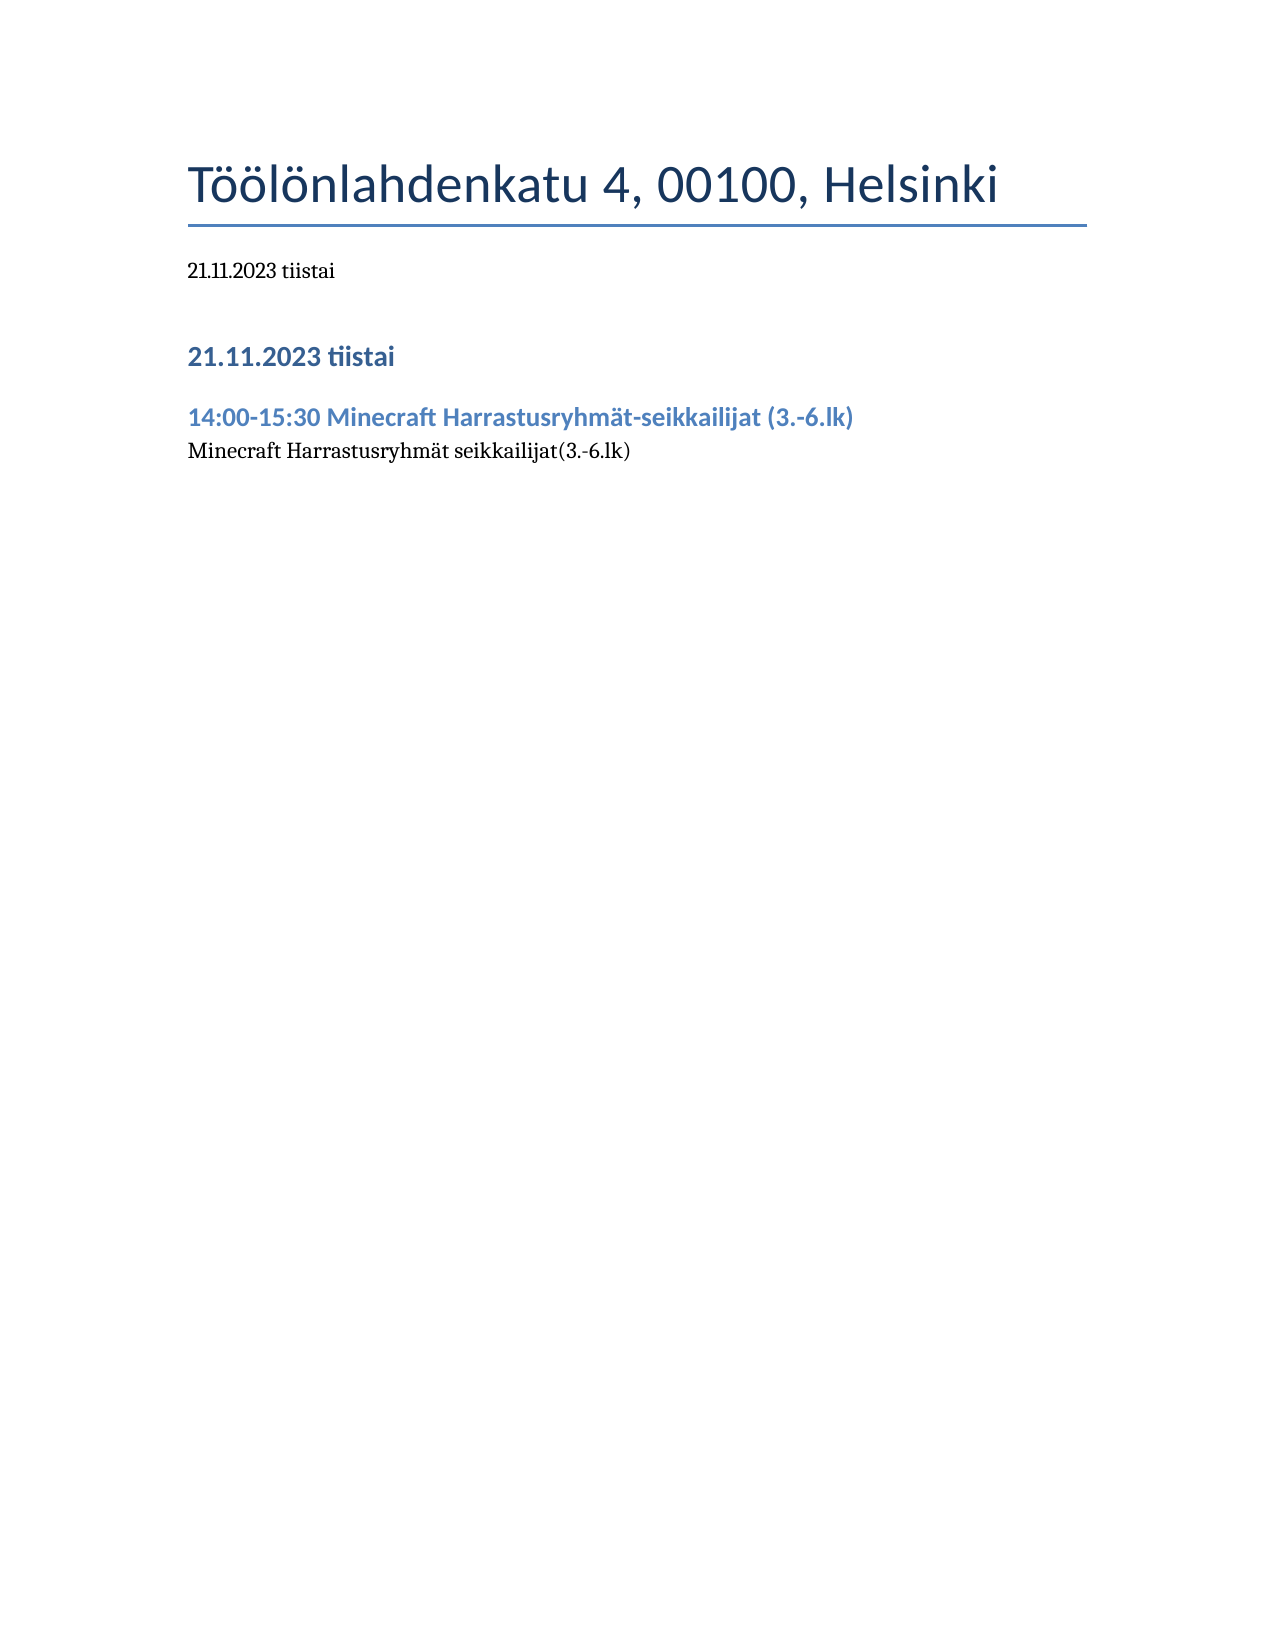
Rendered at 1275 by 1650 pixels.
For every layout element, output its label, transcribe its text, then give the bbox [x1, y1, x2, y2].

text Minecraft Harrastusryhmät seikkailijat(3.-6.lk) [187, 438, 1087, 464]
subtitle 21.11.2023 tiistai [187, 338, 1087, 374]
subtitle 14:00-15:30 Minecraft Harrastusryhmät-seikkailijat (3.-6.lk) [187, 400, 1087, 433]
text 21.11.2023 tiistai [187, 258, 1087, 284]
title Töölönlahdenkatu 4, 00100, Helsinki [187, 150, 1087, 227]
